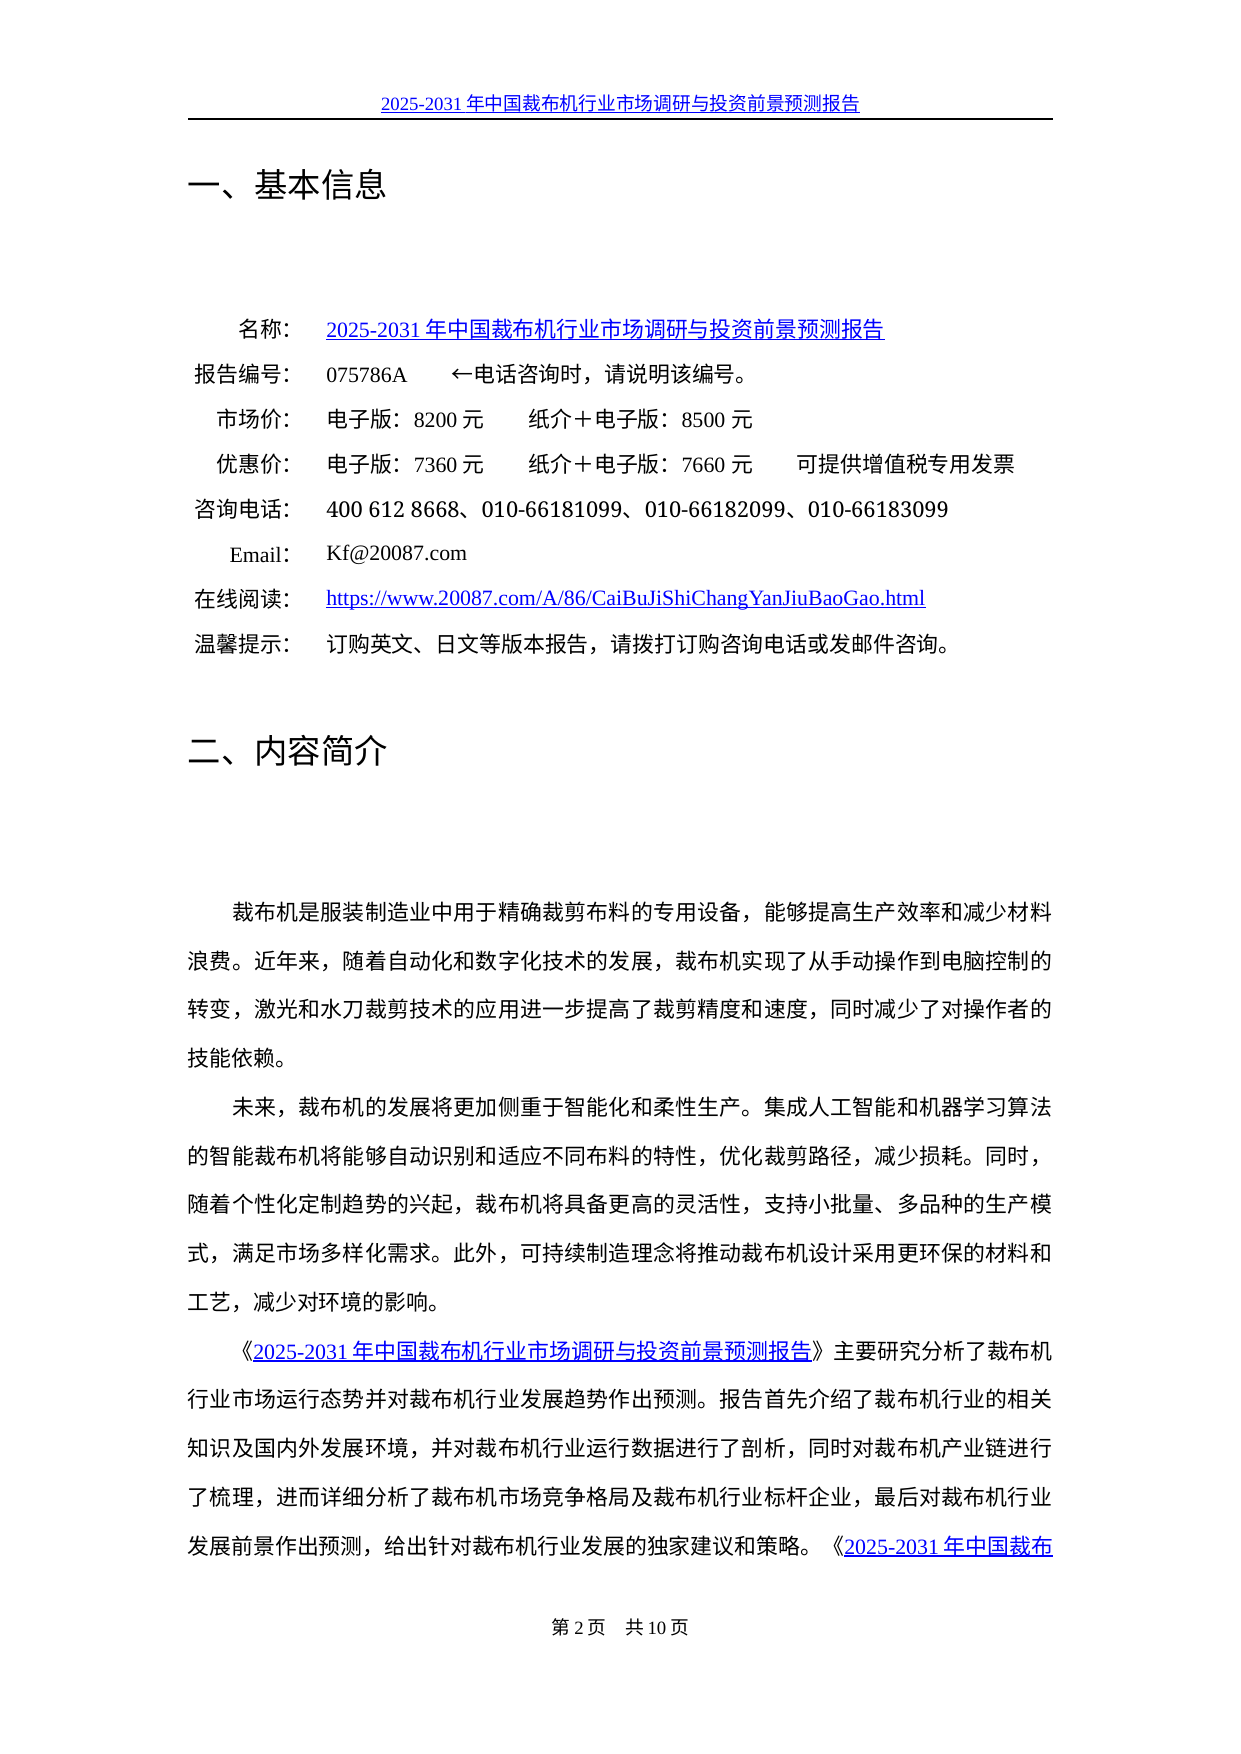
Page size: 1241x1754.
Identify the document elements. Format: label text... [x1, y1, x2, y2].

table_cell 咨询电话： [167, 492, 315, 537]
table_header 2025-2031年中国裁布机行业市场调研与投资前景预测报告 [315, 312, 1073, 357]
table_cell 订购英文、日文等版本报告，请拨打订购咨询电话或发邮件咨询。 [315, 627, 1073, 672]
table_cell 在线阅读： [167, 582, 315, 627]
table_cell Email： [167, 537, 315, 582]
title 二、内容简介 [187, 717, 1053, 782]
title 一、基本信息 [187, 150, 1053, 215]
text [187, 894, 1053, 1561]
table_cell 电子版：7360 元 纸介＋电子版：7660 元 可提供增值税专用发票 [315, 447, 1073, 492]
table_cell [315, 582, 1073, 627]
table_cell 市场价： [167, 402, 315, 447]
table_cell 优惠价： [167, 447, 315, 492]
table_cell 075786A ←电话咨询时，请说明该编号。 [315, 357, 1073, 402]
table_cell 报告编号： [167, 357, 315, 402]
table_cell Kf@20087.com [315, 537, 1073, 582]
table_cell 温馨提示： [167, 627, 315, 672]
table_cell 400 612 8668、010-66181099、010-66182099、010-66183099 [315, 492, 1073, 537]
table_header 名称： [167, 312, 315, 357]
table_cell 电子版：8200 元 纸介＋电子版：8500 元 [315, 402, 1073, 447]
